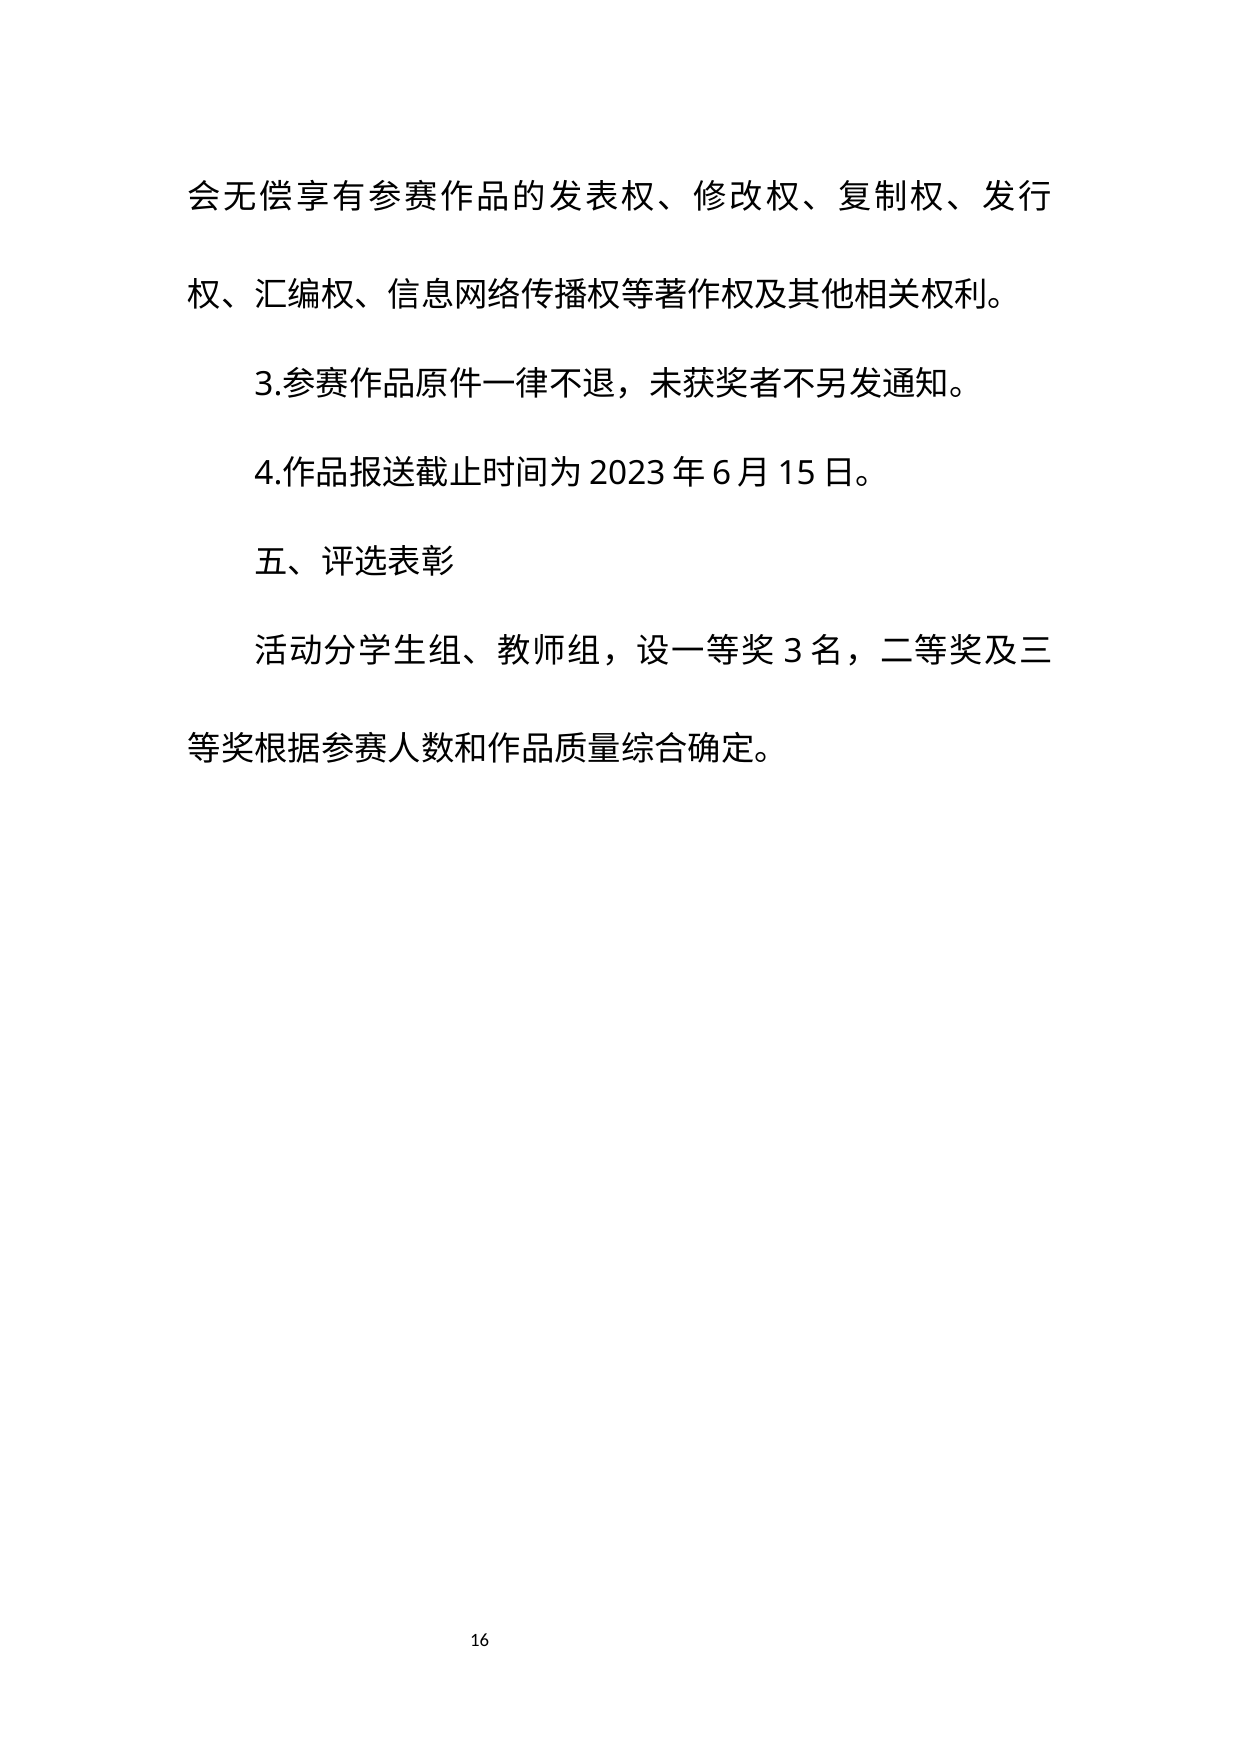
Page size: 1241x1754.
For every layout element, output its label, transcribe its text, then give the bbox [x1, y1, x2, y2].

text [187, 162, 1053, 324]
text 4.作品报送截止时间为2023年6月15日。 [187, 438, 1053, 503]
text 活动分学生组、教师组，设一等奖3名，二等奖及三等奖根据参赛人数和作品质量综合确定。 [187, 616, 1053, 778]
text 五、评选表彰 [187, 527, 1053, 592]
text 3.参赛作品原件一律不退，未获奖者不另发通知。 [187, 348, 1053, 413]
